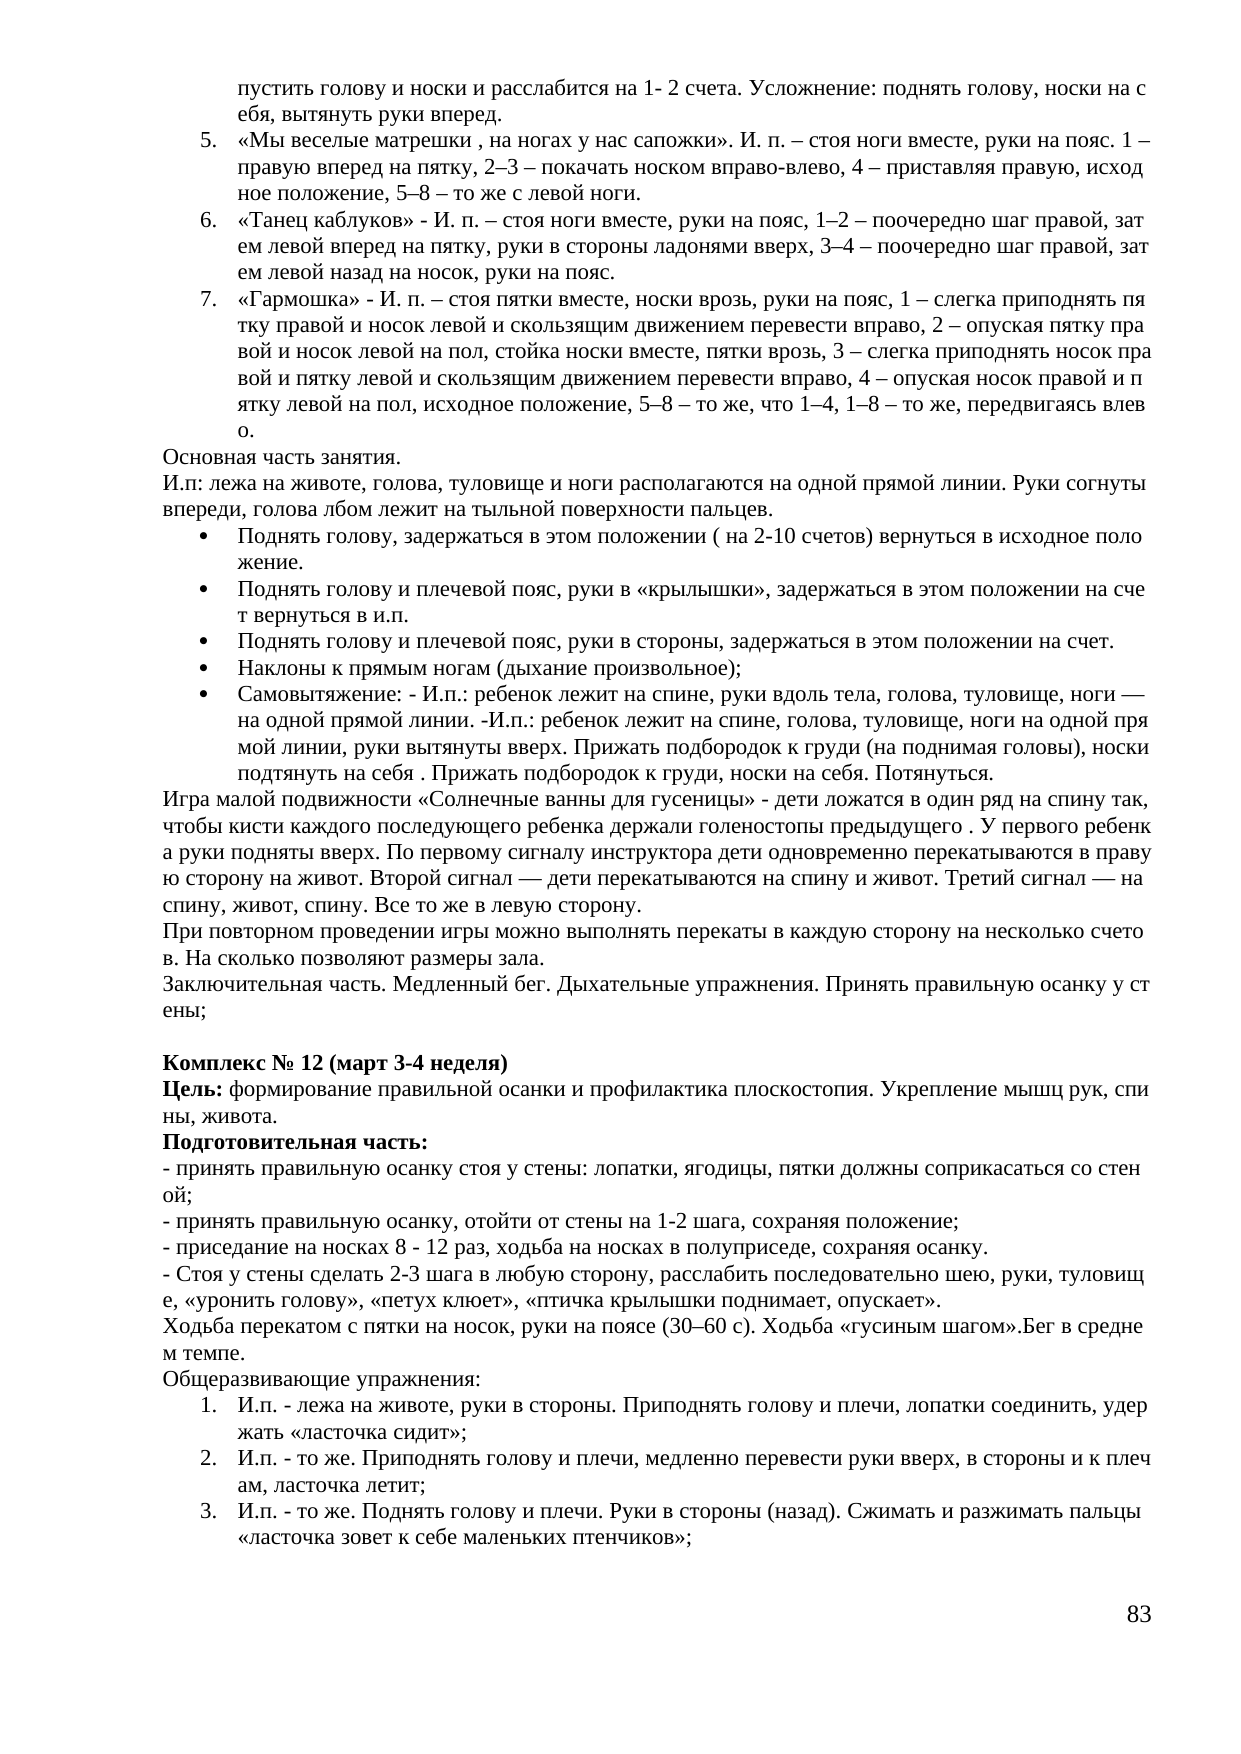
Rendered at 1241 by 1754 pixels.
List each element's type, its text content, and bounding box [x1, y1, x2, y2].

text Игра малой подвижности «Солнечные ванны для гусеницы» - дети ложатся в один ряд на спину так, чтобы кисти каждого последующего ребенка держали голеностопы предыдущего . У первого ребенка руки подняты вверх. По первому сигналу инструктора дети одновременно перекатываются в правую сторону на живот. Второй сигнал — дети перекатываются на спину и живот. Третий сигнал — на спину, живот, спину. Все то же в левую сторону. [162, 785, 1152, 917]
text Заключительная часть. Медленный бег. Дыхательные упражнения. Принять правильную осанку у стены; [162, 970, 1152, 1023]
text Основная часть занятия. [162, 443, 1152, 469]
text - принять правильную осанку стоя у стены: лопатки, ягодицы, пятки должны соприкасаться со стеной; [162, 1154, 1152, 1207]
text Цель: формирование правильной осанки и профилактика плоскостопия. Укрепление мышц рук, спины, живота. [162, 1075, 1152, 1128]
text Подготовительная часть: [162, 1128, 1152, 1154]
list Поднять голову и плечевой пояс, руки в «крылышки», задержаться в этом положении на счет вернуться в и.п. [200, 574, 1152, 627]
list «Мы веселые матрешки , на ногах у нас сапожки». И. п. – стоя ноги вместе, руки на пояс. 1 – правую вперед на пятку, 2–3 – покачать носком вправо-влево, 4 – приставляя правую, исходное положение, 5–8 – то же с левой ноги. [200, 127, 1152, 206]
list Самовытяжение: - И.п.: ребенок лежит на спине, руки вдоль тела, голова, туловище, ноги — на одной прямой линии. -И.п.: ребенок лежит на спине, голова, туловище, ноги на одной прямой линии, руки вытянуты вверх. Прижать подбородок к груди (на поднимая головы), носки подтянуть на себя . Прижать подбородок к груди, носки на себя. Потянуться. [200, 680, 1152, 785]
text - приседание на носках 8 - 12 раз, ходьба на носках в полуприседе, сохраняя осанку. [162, 1233, 1152, 1260]
text Комплекс № 12 (март 3-4 неделя) [162, 1049, 1152, 1075]
list Поднять голову и плечевой пояс, руки в стороны, задержаться в этом положении на счет. [200, 627, 1152, 654]
text - Стоя у стены сделать 2-3 шага в любую сторону, расслабить последовательно шею, руки, туловище, «уронить голову», «петух клюет», «птичка крылышки поднимает, опускает». [162, 1260, 1152, 1312]
text - принять правильную осанку, отойти от стены на 1-2 шага, сохраняя положение; [162, 1207, 1152, 1233]
text Ходьба перекатом с пятки на носок, руки на поясе (30–60 с). Ходьба «гусиным шагом».Бег в среднем темпе. [162, 1312, 1152, 1365]
list И.п. - лежа на животе, руки в стороны. Приподнять голову и плечи, лопатки соединить, удержать «ласточка сидит»; [200, 1392, 1152, 1444]
list И.п. - то же. Приподнять голову и плечи, медленно перевести руки вверх, в стороны и к плечам, ласточка летит; [200, 1444, 1152, 1497]
list Поднять голову, задержаться в этом положении ( на 2-10 счетов) вернуться в исходное положение. [200, 522, 1152, 574]
text И.п: лежа на животе, голова, туловище и ноги располагаются на одной прямой линии. Руки согнуты впереди, голова лбом лежит на тыльной поверхности пальцев. [162, 469, 1152, 522]
text Общеразвивающие упражнения: [162, 1365, 1152, 1392]
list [200, 74, 1152, 127]
list И.п. - то же. Поднять голову и плечи. Руки в стороны (назад). Сжимать и разжимать пальцы «ласточка зовет к себе маленьких птенчиков»; [200, 1497, 1152, 1550]
text При повторном проведении игры можно выполнять перекаты в каждую сторону на несколько счетов. На сколько позволяют размеры зала. [162, 917, 1152, 970]
list «Танец каблуков» - И. п. – стоя ноги вместе, руки на пояс, 1–2 – поочередно шаг правой, затем левой вперед на пятку, руки в стороны ладонями вверх, 3–4 – поочередно шаг правой, затем левой назад на носок, руки на пояс. [200, 206, 1152, 285]
list «Гармошка» - И. п. – стоя пятки вместе, носки врозь, руки на пояс, 1 – слегка приподнять пятку правой и носок левой и скользящим движением перевести вправо, 2 – опуская пятку правой и носок левой на пол, стойка носки вместе, пятки врозь, 3 – слегка приподнять носок правой и пятку левой и скользящим движением перевести вправо, 4 – опуская носок правой и пятку левой на пол, исходное положение, 5–8 – то же, что 1–4, 1–8 – то же, передвигаясь влево. [200, 285, 1152, 443]
list Наклоны к прямым ногам (дыхание произвольное); [200, 654, 1152, 680]
